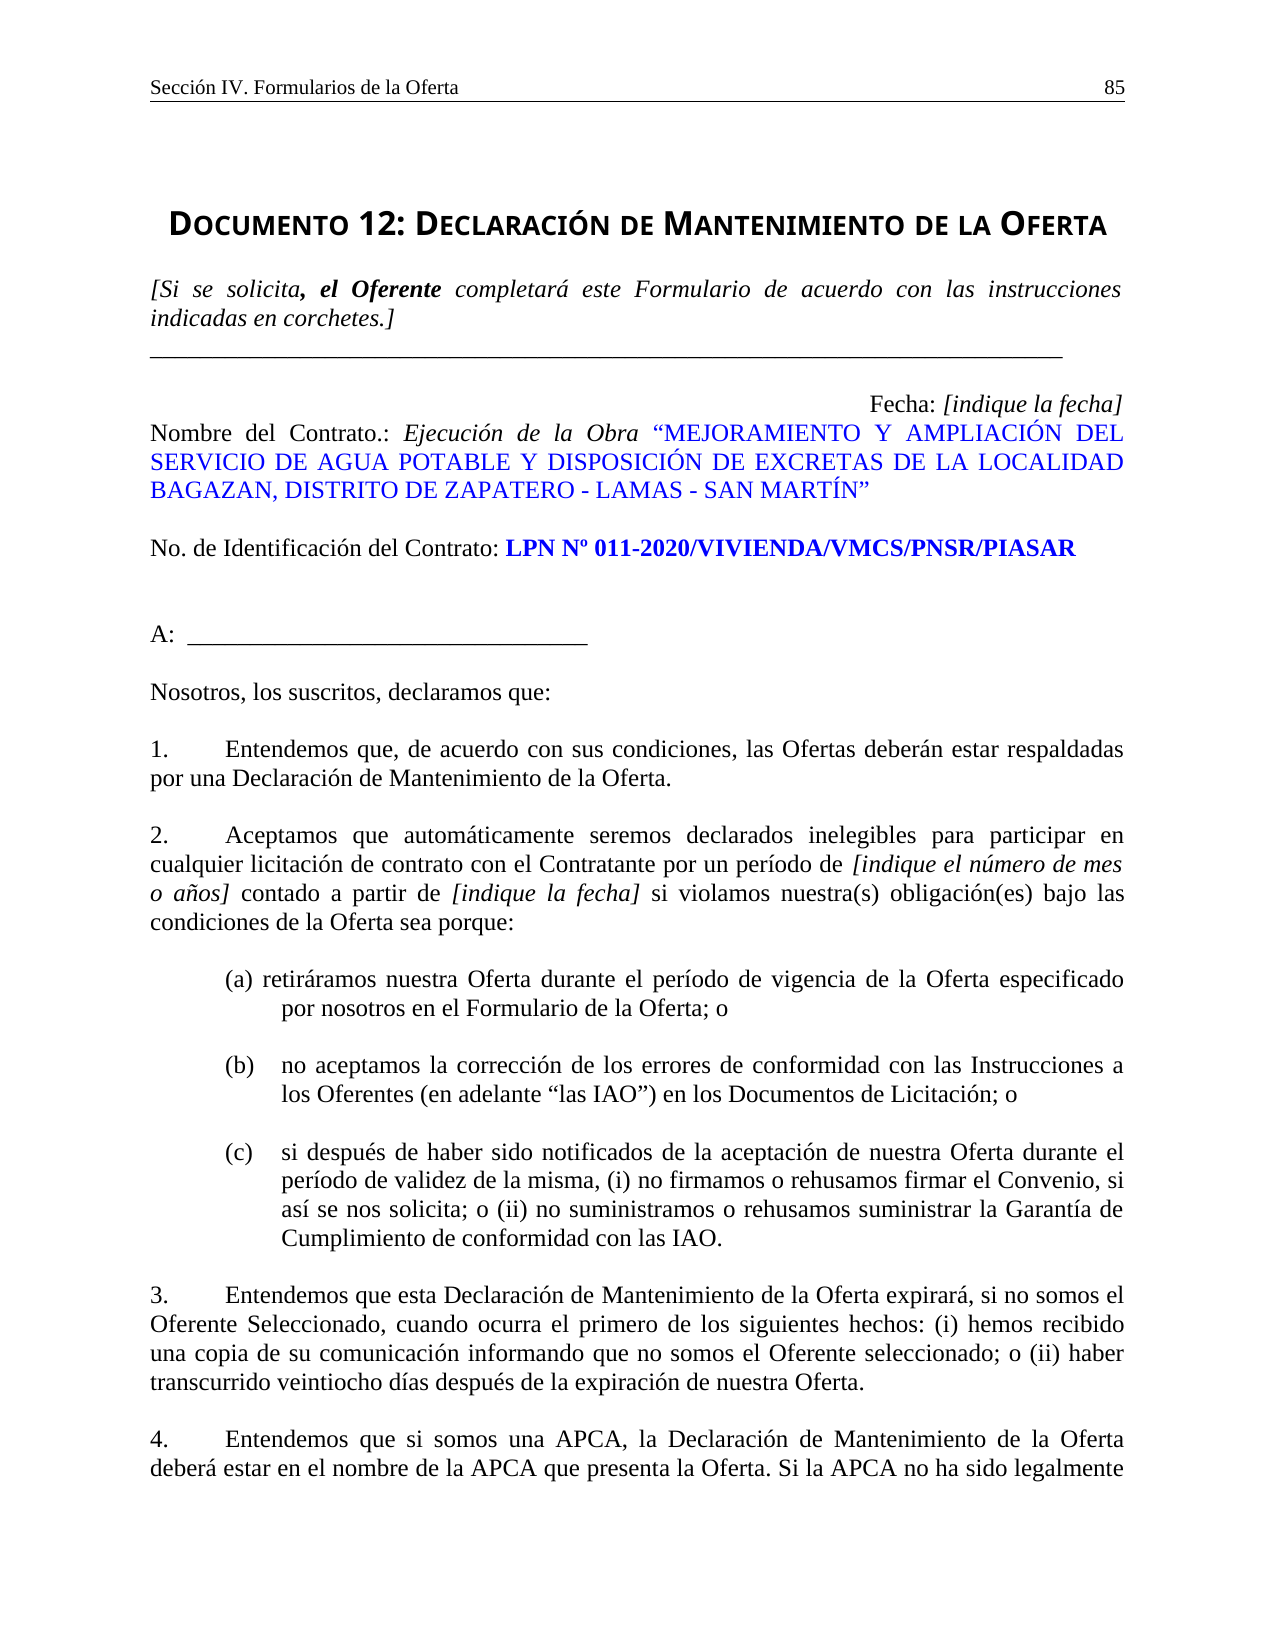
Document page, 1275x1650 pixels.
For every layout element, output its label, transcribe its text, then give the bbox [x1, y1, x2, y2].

text _________________________________________________________________________ [150, 332, 1125, 360]
text [Si se solicita, el Oferente completará este Formulario de acuerdo con las instrucciones indicadas en corchetes.] [150, 274, 1125, 332]
text Nosotros, los suscritos, declaramos que: [150, 677, 1125, 705]
text No. de Identificación del Contrato: LPN Nº 011-2020/VIVIENDA/VMCS/PNSR/PIASAR [150, 533, 1125, 562]
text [150, 1395, 1125, 1482]
text Nombre del Contrato.: Ejecución de la Obra “MEJORAMIENTO Y AMPLIACIÓN DEL SERVICIO DE AGUA POTABLE Y DISPOSICIÓN DE EXCRETAS DE LA LOCALIDAD BAGAZAN, DISTRITO DE ZAPATERO - LAMAS - SAN MARTÍN” [150, 418, 1125, 504]
list (c) si después de haber sido notificados de la aceptación de nuestra Oferta durante el período de validez de la misma, (i) no firmamos o rehusamos firmar el Convenio, si así se nos solicita; o (ii) no suministramos o rehusamos suministrar la Garantía de Cumplimiento de conformidad con las IAO. [225, 1137, 1125, 1252]
list (b) no aceptamos la corrección de los errores de conformidad con las Instrucciones a los Oferentes (en adelante “las IAO”) en los Documentos de Licitación; o [225, 1050, 1125, 1108]
text A: ________________________________ [150, 619, 1125, 648]
text 3. Entendemos que esta Declaración de Mantenimiento de la Oferta expirará, si no somos el Oferente Seleccionado, cuando ocurra el primero de los siguientes hechos: (i) hemos recibido una copia de su comunicación informando que no somos el Oferente seleccionado; o (ii) haber transcurrido veintiocho días después de la expiración de nuestra Oferta. [150, 1280, 1125, 1395]
text 1. Entendemos que, de acuerdo con sus condiciones, las Ofertas deberán estar respaldadas por una Declaración de Mantenimiento de la Oferta. [150, 734, 1125, 792]
text 2. Aceptamos que automáticamente seremos declarados inelegibles para participar en cualquier licitación de contrato con el Contratante por un período de [indique el número de mes o años] contado a partir de [indique la fecha] si violamos nuestra(s) obligación(es) bajo las condiciones de la Oferta sea porque: [150, 820, 1125, 935]
text Documento 12: Declaración de Mantenimiento de la Oferta [150, 200, 1125, 245]
text Fecha: [indique la fecha] [150, 389, 1125, 418]
list retiráramos nuestra Oferta durante el período de vigencia de la Oferta especificado por nosotros en el Formulario de la Oferta; o [225, 964, 1125, 1022]
